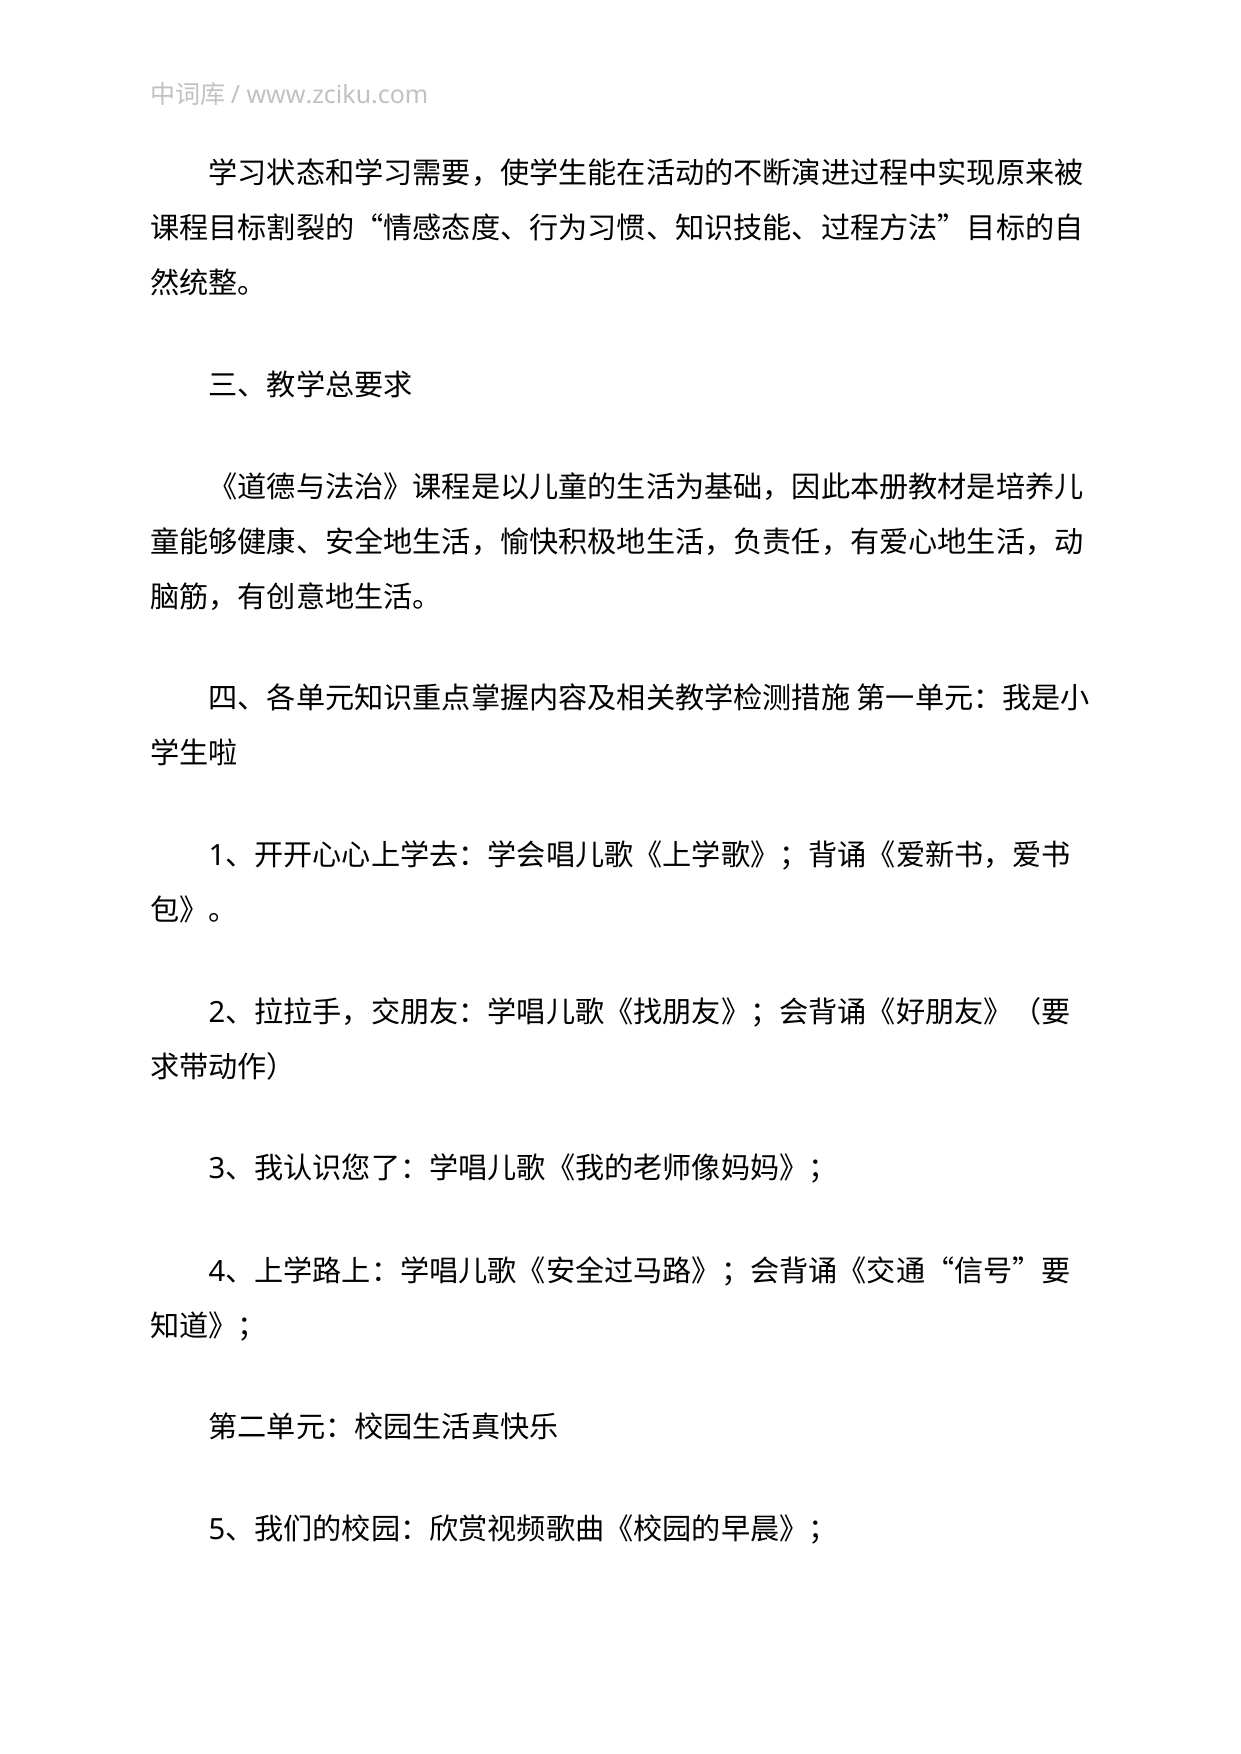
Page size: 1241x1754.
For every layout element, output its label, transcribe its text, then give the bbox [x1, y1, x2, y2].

text 《道德与法治》课程是以儿童的生活为基础，因此本册教材是培养儿童能够健康、安全地生活，愉快积极地生活，负责任，有爱心地生活，动脑筋，有创意地生活。 [150, 463, 1090, 615]
text 4、上学路上：学唱儿歌《安全过马路》；会背诵《交通“信号”要知道》； [150, 1247, 1090, 1344]
text 5、我们的校园：欣赏视频歌曲《校园的早晨》； [150, 1506, 1090, 1548]
text 学习状态和学习需要，使学生能在活动的不断演进过程中实现原来被课程目标割裂的“情感态度、行为习惯、知识技能、过程方法”目标的自然统整。 [150, 150, 1090, 302]
text 2、拉拉手，交朋友：学唱儿歌《找朋友》；会背诵《好朋友》（要求带动作） [150, 988, 1090, 1086]
text 1、开开心心上学去：学会唱儿歌《上学歌》；背诵《爱新书，爱书包》。 [150, 832, 1090, 929]
text 3、我认识您了：学唱儿歌《我的老师像妈妈》； [150, 1145, 1090, 1187]
text 四、各单元知识重点掌握内容及相关教学检测措施 第一单元：我是小学生啦 [150, 675, 1090, 772]
text 三、教学总要求 [150, 362, 1090, 404]
text 第二单元：校园生活真快乐 [150, 1404, 1090, 1446]
